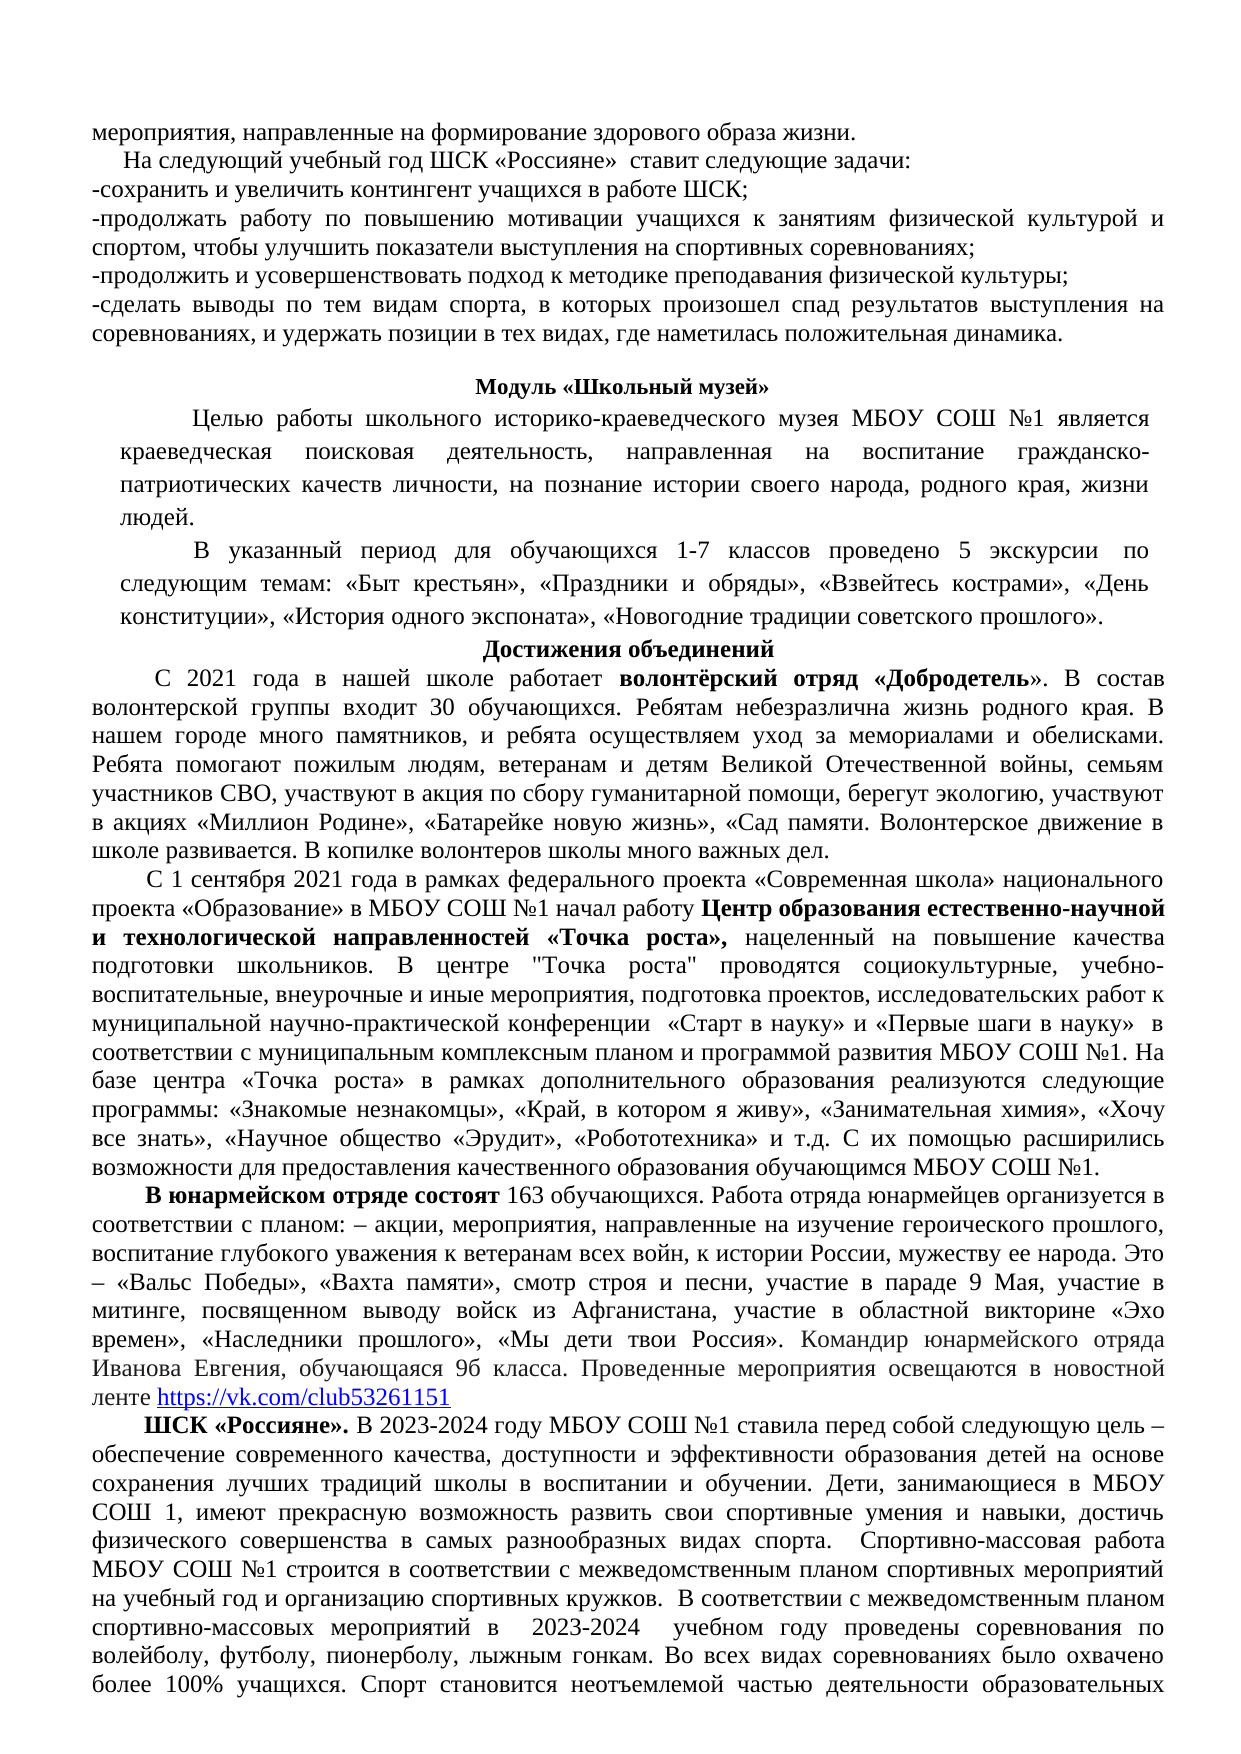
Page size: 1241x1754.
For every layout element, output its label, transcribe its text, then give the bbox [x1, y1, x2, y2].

text С 1 сентября 2021 года в рамках федерального проекта «Современная школа» национального проекта «Образование» в МБОУ СОШ №1 начал работу Центр образования естественно-научной и технологической направленностей «Точка роста», нацеленный на повышение качества подготовки школьников. В центре "Точка роста" проводятся социокультурные, учебно-воспитательные, внеурочные и иные мероприятия, подготовка проектов, исследовательских работ к муниципальной научно-практической конференции «Старт в науку» и «Первые шаги в науку» в соответствии с муниципальным комплексным планом и программой развития МБОУ СОШ №1. На базе центра «Точка роста» в рамках дополнительного образования реализуются следующие программы: «Знакомые незнакомцы», «Край, в котором я живу», «Занимательная химия», «Хочу все знать», «Научное общество «Эрудит», «Робототехника» и т.д. С их помощью расширились возможности для предоставления качественного образования обучающимся МБОУ СОШ №1. [92, 864, 1165, 1181]
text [92, 1411, 1165, 1698]
text -сделать выводы по тем видам спорта, в которых произошел спад результатов выступления на соревнованиях, и удержать позиции в тех видах, где наметилась положительная динамика. [92, 289, 1165, 347]
text Целью работы школьного историко-краеведческого музея МБОУ СОШ №1 является краеведческая поисковая деятельность, направленная на воспитание гражданско- патриотических качеств личности, на познание истории своего народа, родного края, жизни людей. [120, 403, 1150, 531]
text В юнармейском отряде состоят 163 обучающихся. Работа отряда юнармейцев организуется в соответствии с планом: – акции, мероприятия, направленные на изучение героического прошлого, воспитание глубокого уважения к ветеранам всех войн, к истории России, мужеству ее народа. Это – «Вальс Победы», «Вахта памяти», смотр строя и песни, участие в параде 9 Мая, участие в митинге, посвященном выводу войск из Афганистана, участие в областной викторине «Эхо времен», «Наследники прошлого», «Мы дети твои Россия». Командир юнармейского отряда Иванова Евгения, обучающаяся 9б класса. Проведенные мероприятия освещаются в новостной ленте https://vk.com/club53261151 [92, 1181, 1165, 1411]
text На следующий учебный год ШСК «Россияне» ставит следующие задачи: [92, 145, 1165, 174]
text -продолжать работу по повышению мотивации учащихся к занятиям физической культурой и спортом, чтобы улучшить показатели выступления на спортивных соревнованиях; [92, 203, 1165, 260]
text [92, 117, 1165, 145]
text В указанный период для обучающихся 1-7 классов проведено 5 экскурсии по следующим темам: «Быт крестьян», «Праздники и обряды», «Взвейтесь кострами», «День конституции», «История одного экспоната», «Новогодние традиции советского прошлого». [120, 535, 1149, 630]
text -сохранить и увеличить контингент учащихся в работе ШСК; [92, 174, 1165, 203]
text Модуль «Школьный музей» [92, 373, 1165, 399]
text С 2021 года в нашей школе работает волонтёрский отряд «Добродетель». В состав волонтерской группы входит 30 обучающихся. Ребятам небезразлична жизнь родного края. В нашем городе много памятников, и ребята осуществляем уход за мемориалами и обелисками. Ребята помогают пожилым людям, ветеранам и детям Великой Отечественной войны, семьям участников СВО, участвуют в акция по сбору гуманитарной помощи, берегут экологию, участвуют в акциях «Миллион Родине», «Батарейке новую жизнь», «Сад памяти. Волонтерское движение в школе развивается. В копилке волонтеров школы много важных дел. [92, 663, 1165, 864]
text -продолжить и усовершенствовать подход к методике преподавания физической культуры; [92, 260, 1165, 289]
text Достижения объединений [92, 634, 1165, 663]
